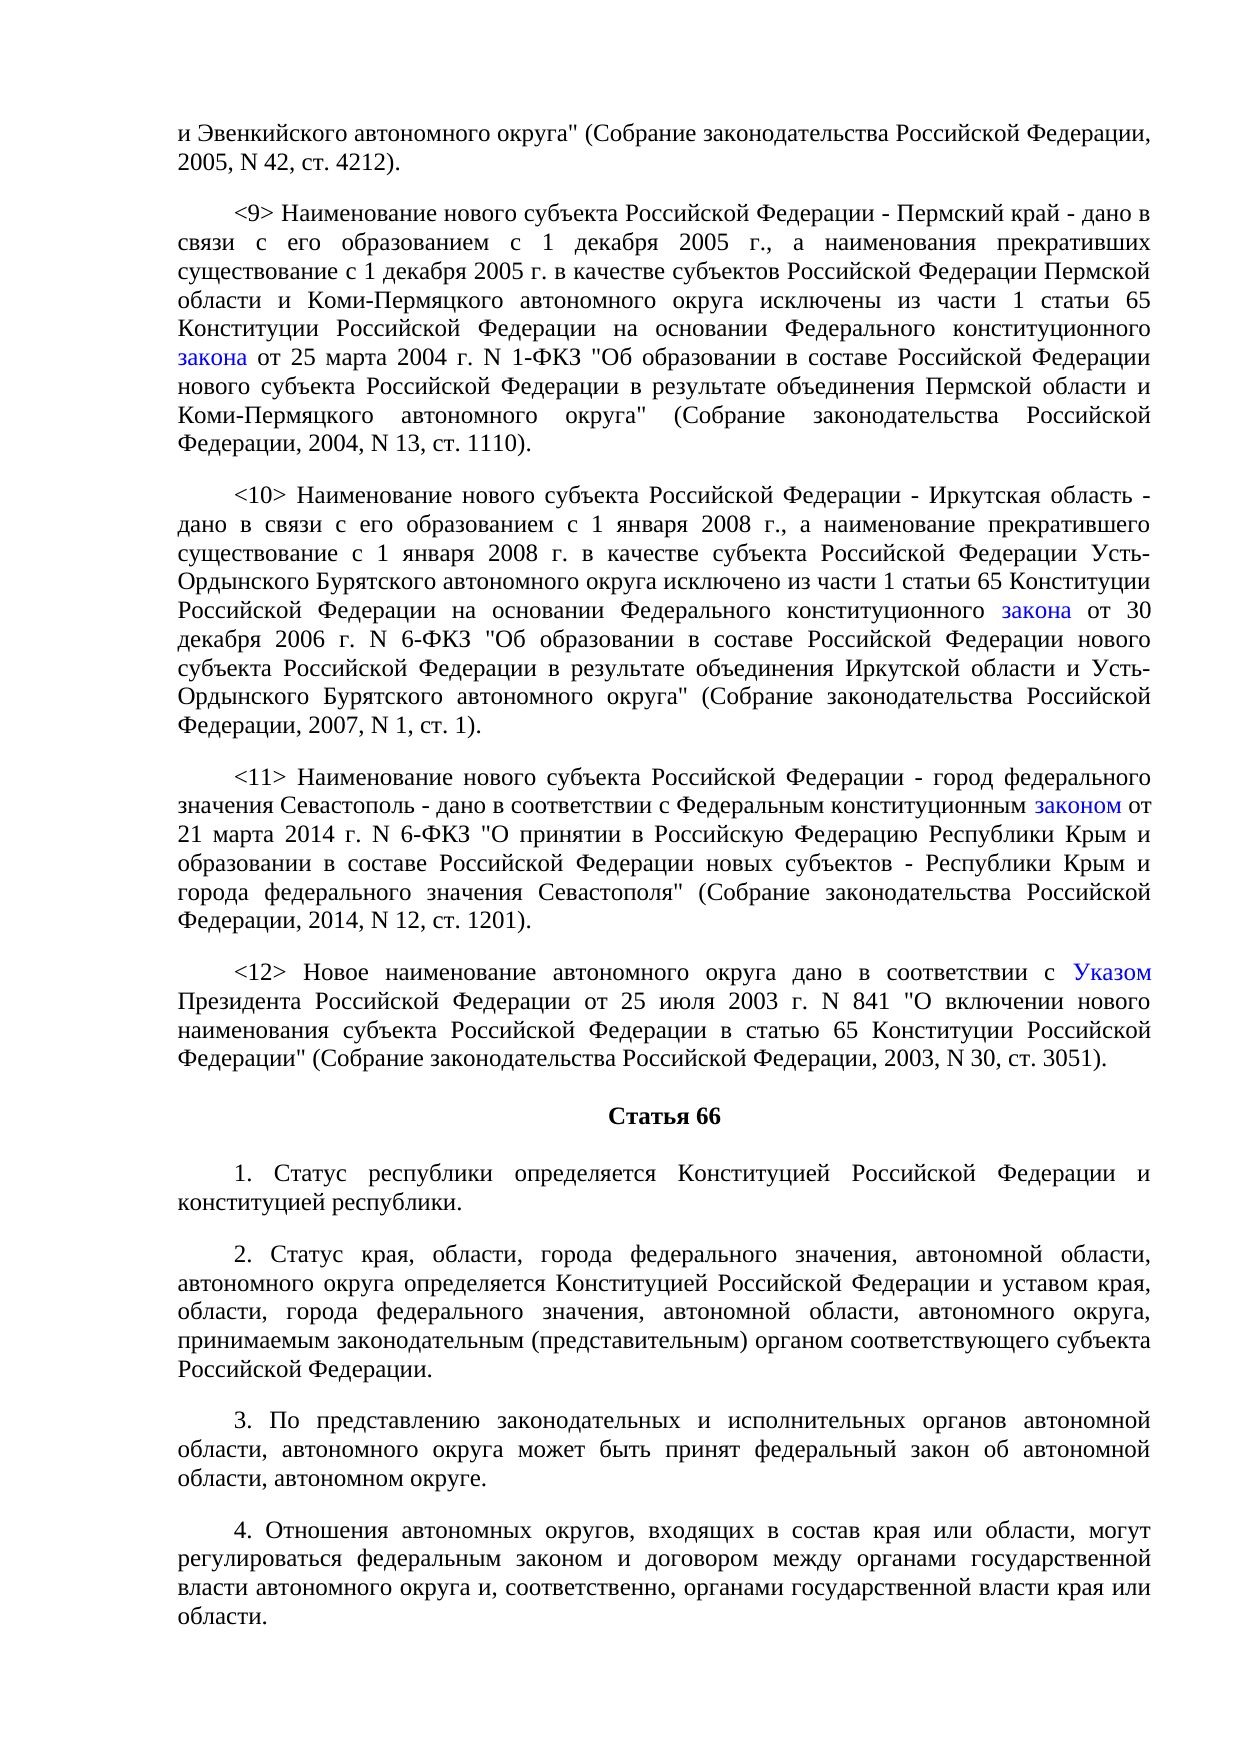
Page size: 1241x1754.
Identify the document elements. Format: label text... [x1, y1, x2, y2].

text 3. По представлению законодательных и исполнительных органов автономной области, автономного округа может быть принят федеральный закон об автономной области, автономном округе. [177, 1406, 1152, 1492]
text <12> Новое наименование автономного округа дано в соответствии с Указом Президента Российской Федерации от 25 июля 2003 г. N 841 "О включении нового наименования субъекта Российской Федерации в статью 65 Конституции Российской Федерации" (Собрание законодательства Российской Федерации, 2003, N 30, ст. 3051). [177, 957, 1152, 1072]
text <11> Наименование нового субъекта Российской Федерации - город федерального значения Севастополь - дано в соответствии с Федеральным конституционным законом от 21 марта 2014 г. N 6-ФКЗ "О принятии в Российскую Федерацию Республики Крым и образовании в составе Российской Федерации новых субъектов - Республики Крым и города федерального значения Севастополя" (Собрание законодательства Российской Федерации, 2014, N 12, ст. 1201). [177, 762, 1152, 934]
text 4. Отношения автономных округов, входящих в состав края или области, могут регулироваться федеральным законом и договором между органами государственной власти автономного округа и, соответственно, органами государственной власти края или области. [177, 1515, 1152, 1630]
text 2. Статус края, области, города федерального значения, автономной области, автономного округа определяется Конституцией Российской Федерации и уставом края, области, города федерального значения, автономной области, автономного округа, принимаемым законодательным (представительным) органом соответствующего субъекта Российской Федерации. [177, 1239, 1152, 1383]
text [177, 118, 1152, 176]
text <10> Наименование нового субъекта Российской Федерации - Иркутская область - дано в связи с его образованием с 1 января 2008 г., а наименование прекратившего существование с 1 января 2008 г. в качестве субъекта Российской Федерации Усть-Ордынского Бурятского автономного округа исключено из части 1 статьи 65 Конституции Российской Федерации на основании Федерального конституционного закона от 30 декабря 2006 г. N 6-ФКЗ "Об образовании в составе Российской Федерации нового субъекта Российской Федерации в результате объединения Иркутской области и Усть-Ордынского Бурятского автономного округа" (Собрание законодательства Российской Федерации, 2007, N 1, ст. 1). [177, 480, 1152, 739]
text 1. Статус республики определяется Конституцией Российской Федерации и конституцией республики. [177, 1158, 1152, 1216]
text <9> Наименование нового субъекта Российской Федерации - Пермский край - дано в связи с его образованием с 1 декабря 2005 г., а наименования прекративших существование с 1 декабря 2005 г. в качестве субъектов Российской Федерации Пермской области и Коми-Пермяцкого автономного округа исключены из части 1 статьи 65 Конституции Российской Федерации на основании Федерального конституционного закона от 25 марта 2004 г. N 1-ФКЗ "Об образовании в составе Российской Федерации нового субъекта Российской Федерации в результате объединения Пермской области и Коми-Пермяцкого автономного округа" (Собрание законодательства Российской Федерации, 2004, N 13, ст. 1110). [177, 198, 1152, 457]
title Статья 66 [177, 1101, 1152, 1130]
